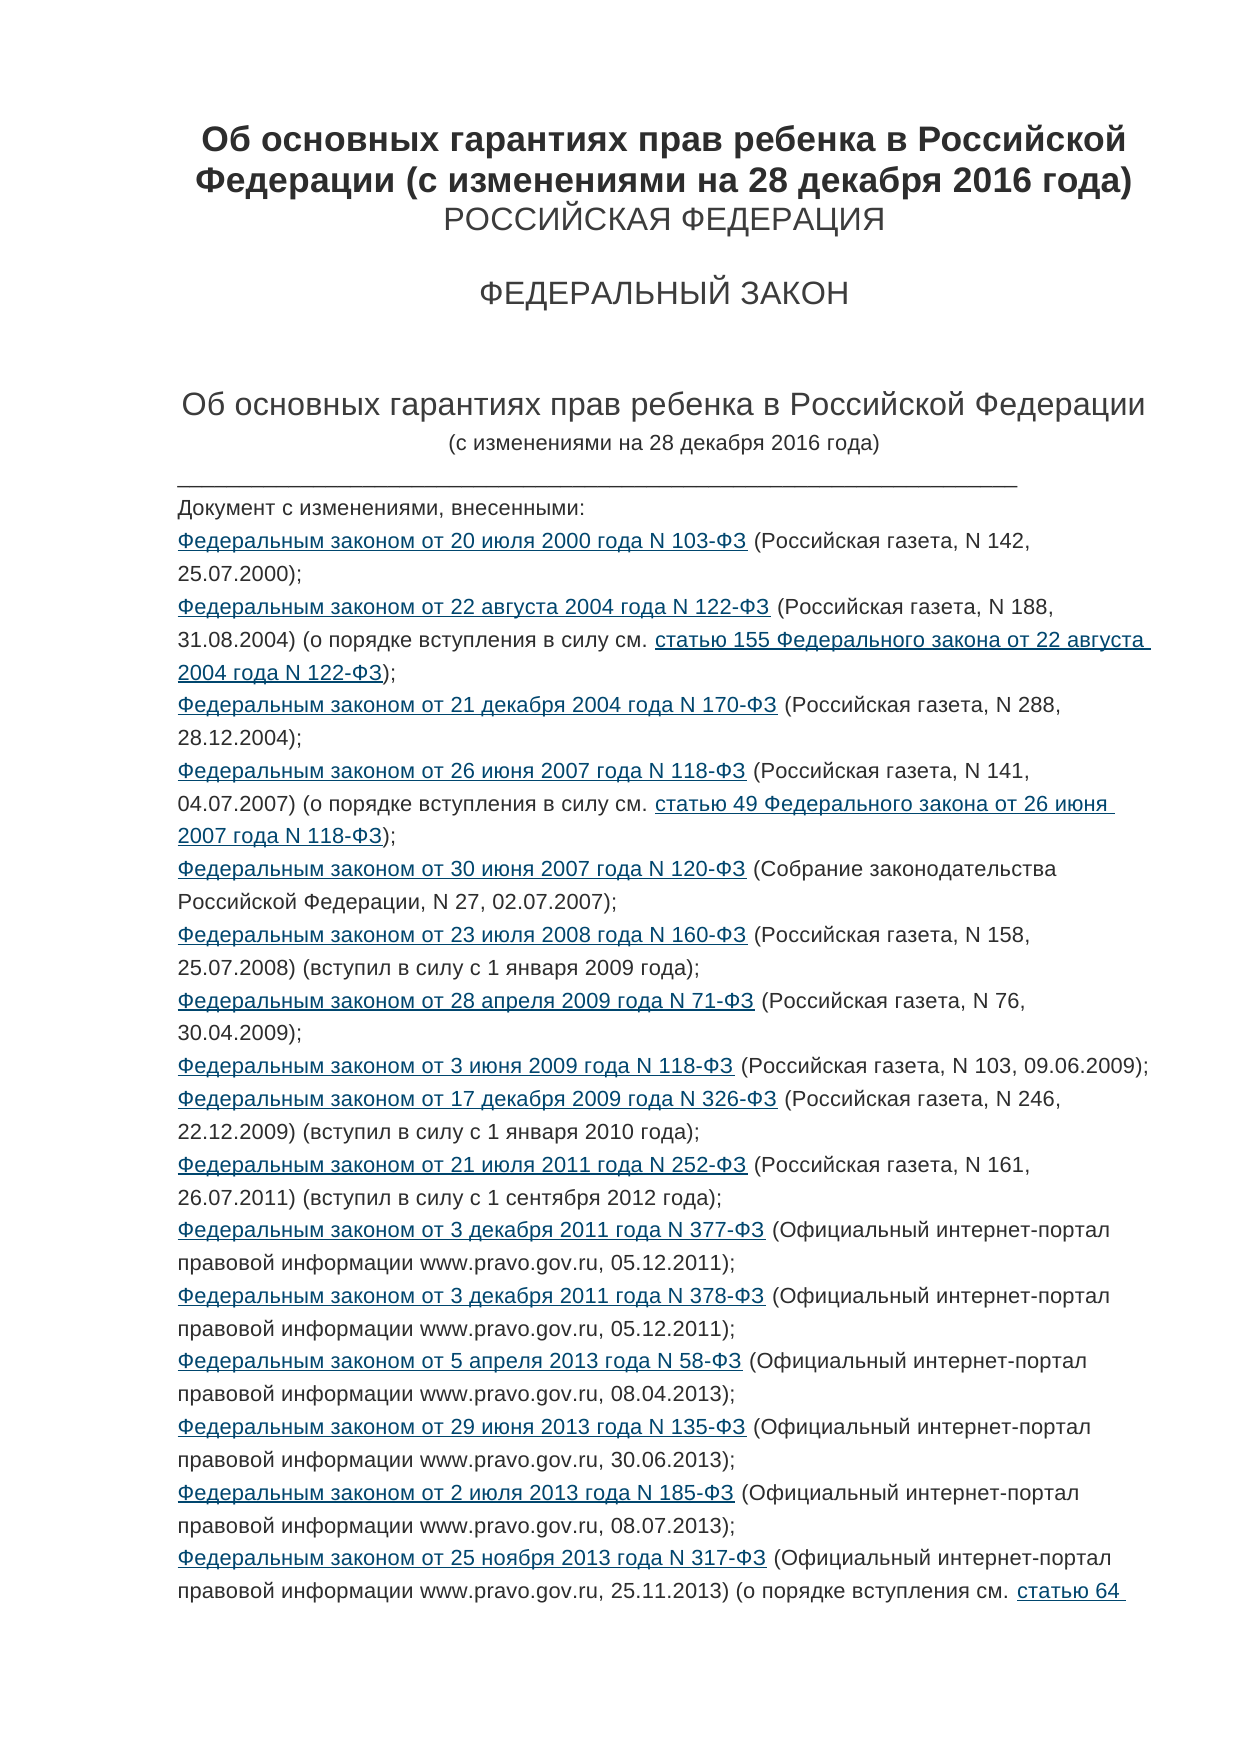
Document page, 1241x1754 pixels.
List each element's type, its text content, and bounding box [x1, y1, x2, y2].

text (с изменениями на 28 декабря 2016 года) [177, 422, 1152, 455]
text РОССИЙСКАЯ ФЕДЕРАЦИЯ ФЕДЕРАЛЬНЫЙ ЗАКОН Об основных гарантиях прав ребенка в Российской Федерации [177, 199, 1152, 422]
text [177, 455, 1152, 1603]
text Об основных гарантиях прав ребенка в Российской Федерации (с изменениями на 28 декабря 2016 года) [177, 118, 1152, 199]
